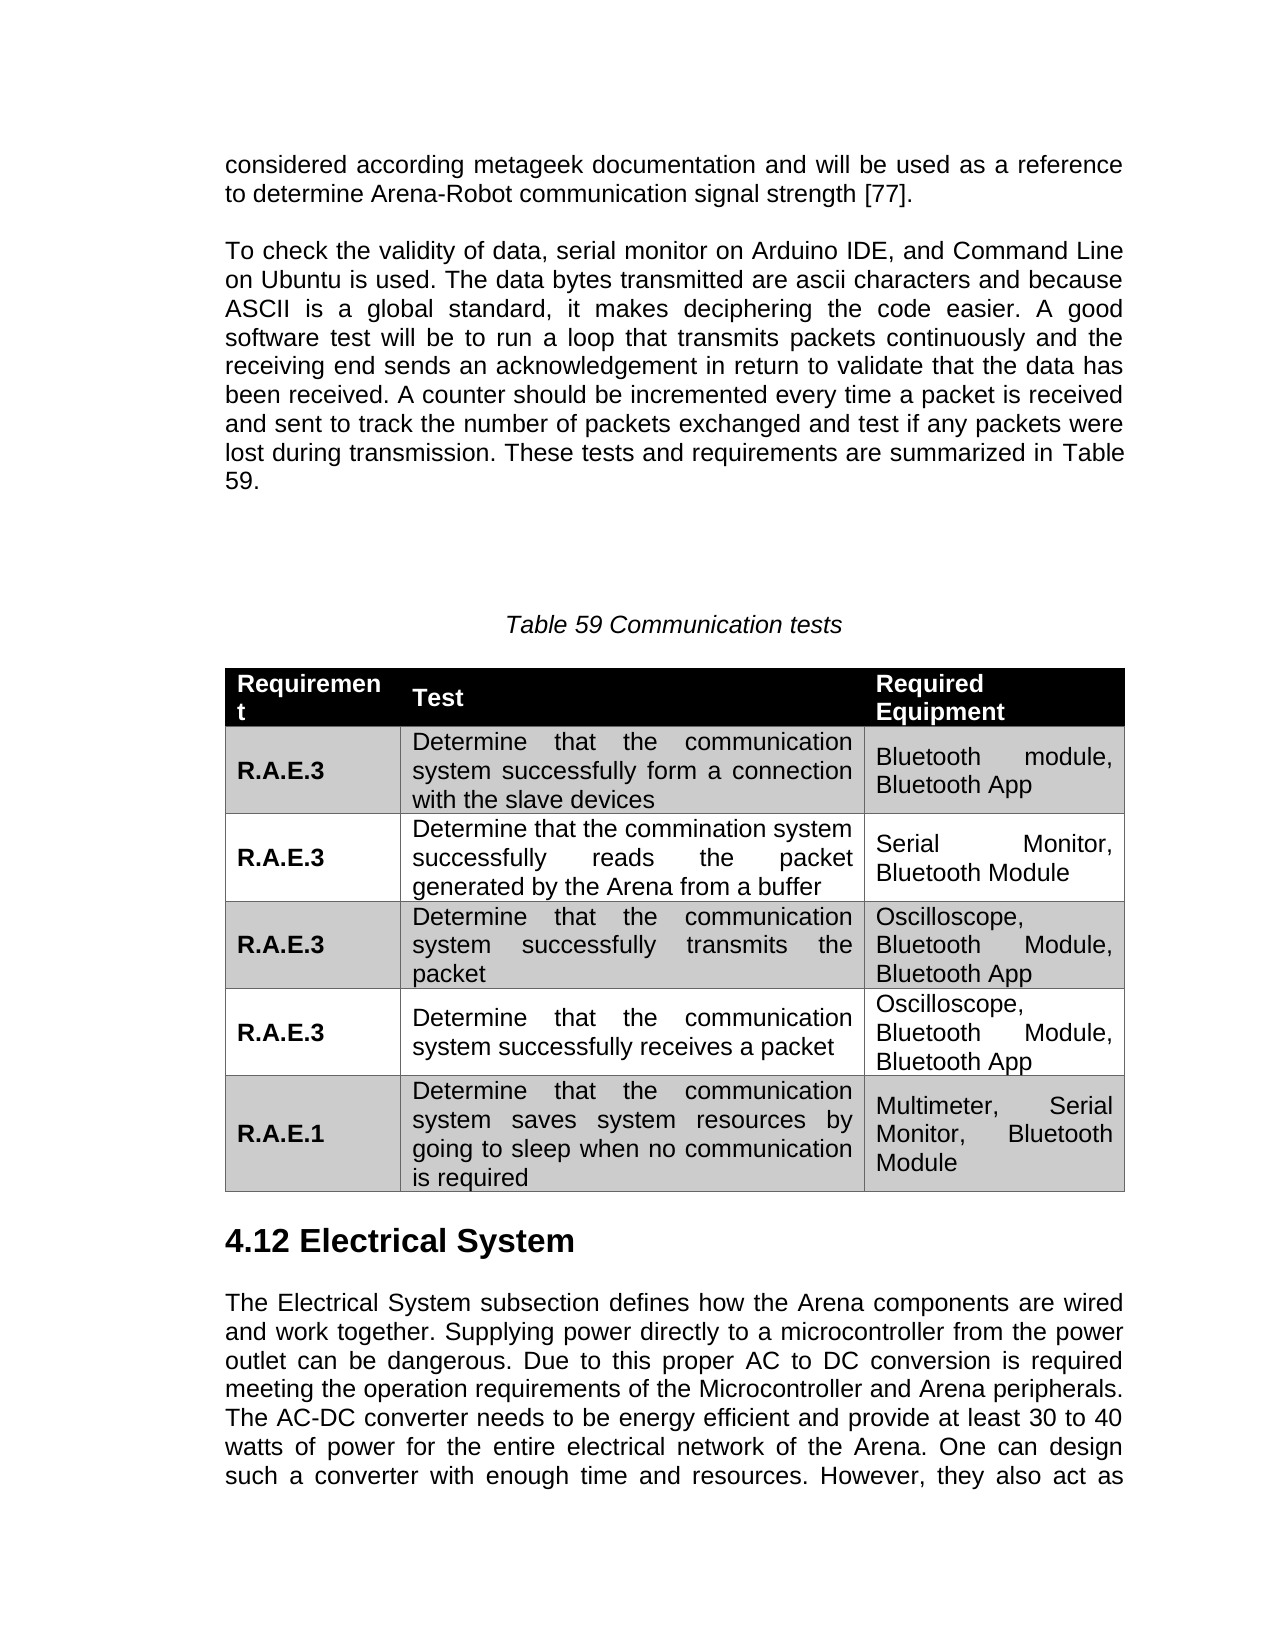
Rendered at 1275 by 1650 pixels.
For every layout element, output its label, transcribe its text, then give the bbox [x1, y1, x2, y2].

table_cell Determine that the communication system successfully form a connection with the slave devices [401, 727, 864, 813]
table_cell Serial Monitor, Bluetooth Module [865, 814, 1124, 901]
table_cell Bluetooth module, Bluetooth App [865, 727, 1124, 813]
table_header Required Equipment [865, 669, 1124, 726]
table_cell Determine that the communication system successfully receives a packet [401, 989, 864, 1075]
table_header Requirement [226, 669, 400, 726]
table_cell R.A.E.1 [226, 1076, 400, 1191]
table_header Test [401, 669, 864, 726]
table_cell Determine that the communication system saves system resources by going to sleep when no communication is required [401, 1076, 864, 1191]
table_cell Oscilloscope, Bluetooth Module, Bluetooth App [865, 902, 1124, 988]
table_cell R.A.E.3 [226, 727, 400, 813]
subtitle 4.12 Electrical System [225, 1221, 1125, 1259]
table_cell Determine that the commination system successfully reads the packet generated by the Arena from a buffer [401, 814, 864, 901]
text To check the validity of data, serial monitor on Arduino IDE, and Command Line on Ubuntu is used. The data bytes transmitted are ascii characters and because ASCII is a global standard, it makes deciphering the code easier. A good software test will be to run a loop that transmits packets continuously and the receiving end sends an acknowledgement in return to validate that the data has been received. A counter should be incremented every time a packet is received and sent to track the number of packets exchanged and test if any packets were lost during transmission. These tests and requirements are summarized in Table 59. [225, 236, 1125, 495]
table_cell R.A.E.3 [226, 989, 400, 1075]
table_cell R.A.E.3 [226, 902, 400, 988]
table_cell Oscilloscope, Bluetooth Module, Bluetooth App [865, 989, 1124, 1075]
table_cell Determine that the communication system successfully transmits the packet [401, 902, 864, 988]
table_cell Multimeter, Serial Monitor, Bluetooth Module [865, 1076, 1124, 1191]
table_cell R.A.E.3 [226, 814, 400, 901]
